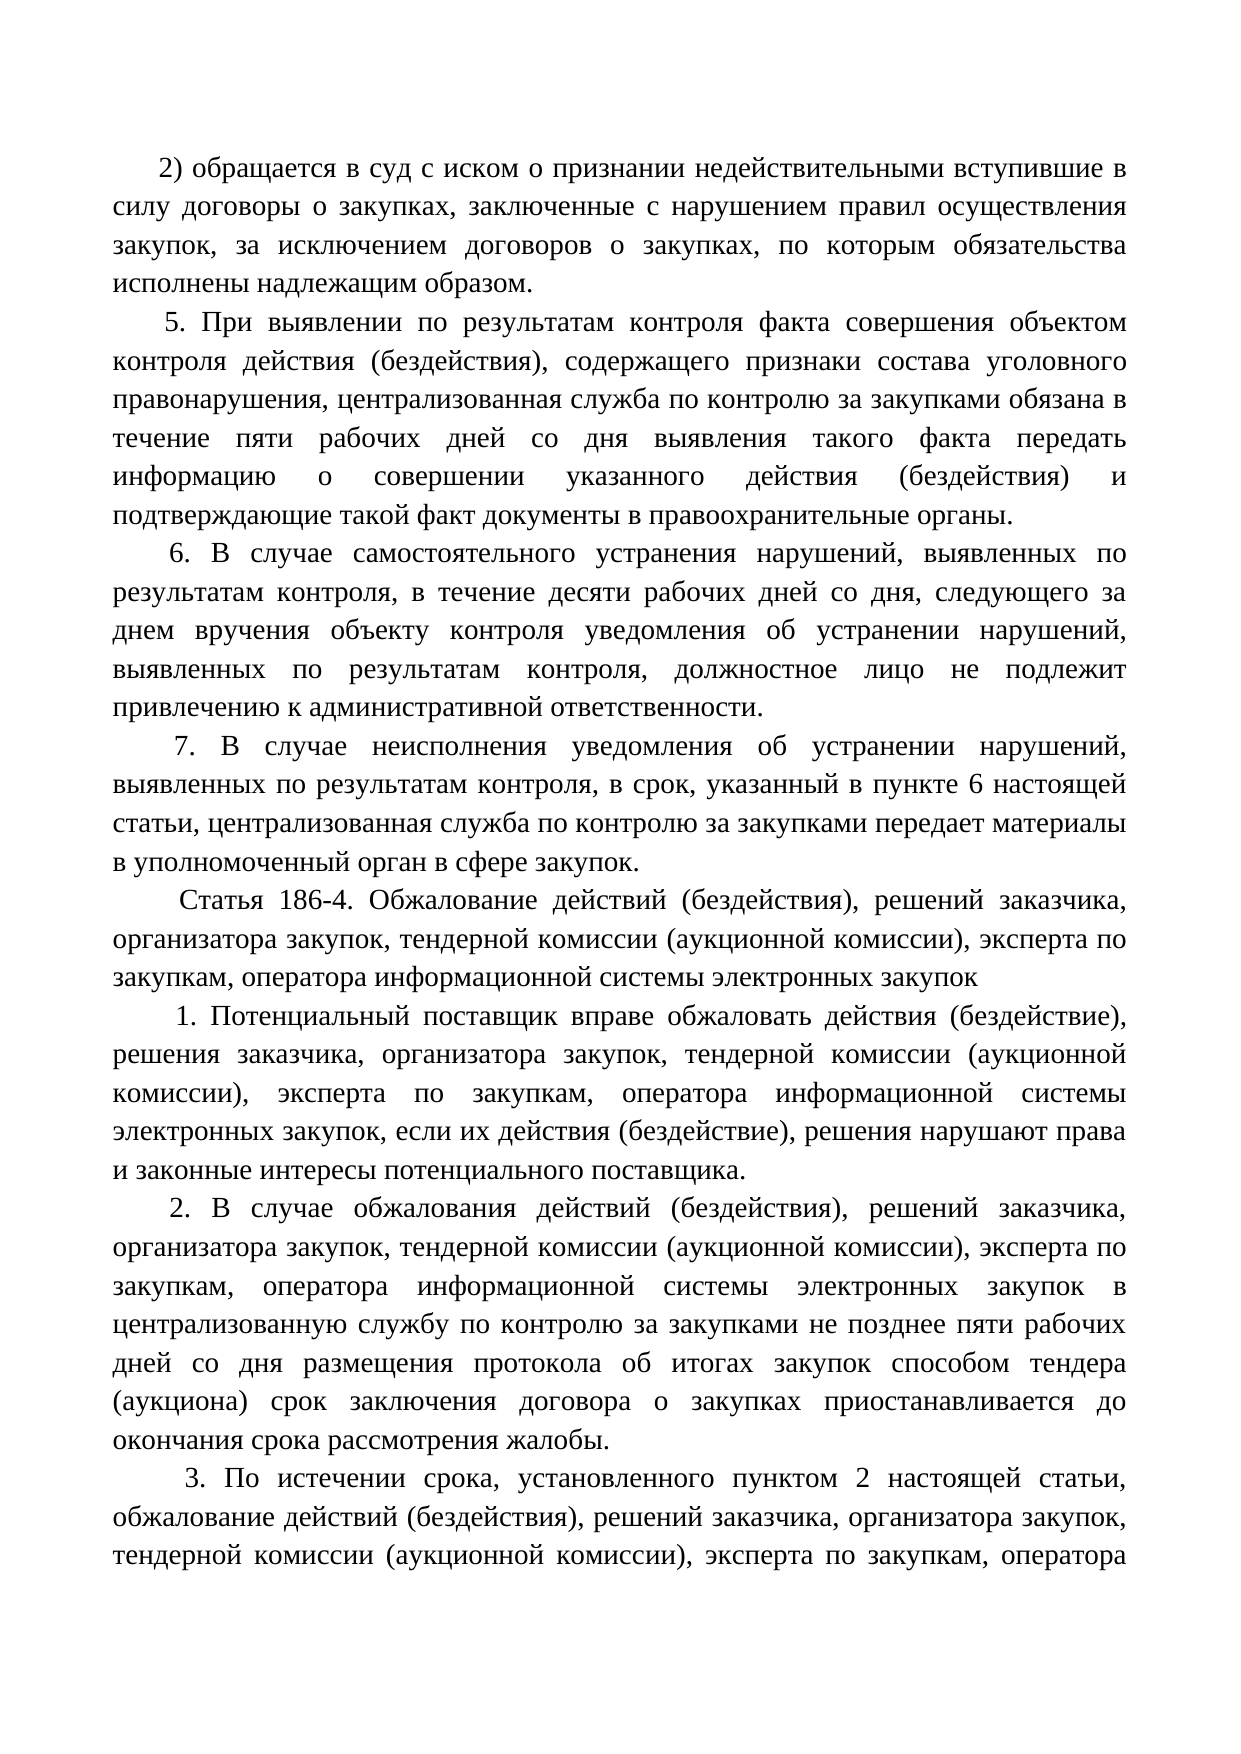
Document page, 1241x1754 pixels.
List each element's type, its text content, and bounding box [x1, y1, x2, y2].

text 6. В случае самостоятельного устранения нарушений, выявленных по результатам контроля, в течение десяти рабочих дней со дня, следующего за днем вручения объекту контроля уведомления об устранении нарушений, выявленных по результатам контроля, должностное лицо не подлежит привлечению к административной ответственности. [112, 535, 1128, 723]
text 2. В случае обжалования действий (бездействия), решений заказчика, организатора закупок, тендерной комиссии (аукционной комиссии), эксперта по закупкам, оператора информационной системы электронных закупок в централизованную службу по контролю за закупками не позднее пяти рабочих дней со дня размещения протокола об итогах закупок способом тендера (аукциона) срок заключения договора о закупках приостанавливается до окончания срока рассмотрения жалобы. [112, 1191, 1128, 1455]
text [112, 1460, 1128, 1571]
text 1. Потенциальный поставщик вправе обжаловать действия (бездействие), решения заказчика, организатора закупок, тендерной комиссии (аукционной комиссии), эксперта по закупкам, оператора информационной системы электронных закупок, если их действия (бездействие), решения нарушают права и законные интересы потенциального поставщика. [112, 998, 1128, 1186]
text Статья 186-4. Обжалование действий (бездействия), решений заказчика, организатора закупок, тендерной комиссии (аукционной комиссии), эксперта по закупкам, оператора информационной системы электронных закупок [112, 882, 1128, 993]
text 2) обращается в суд с иском о признании недействительными вступившие в силу договоры о закупках, заключенные с нарушением правил осуществления закупок, за исключением договоров о закупках, по которым обязательства исполнены надлежащим образом. [112, 150, 1128, 299]
text 5. При выявлении по результатам контроля факта совершения объектом контроля действия (бездействия), содержащего признаки состава уголовного правонарушения, централизованная служба по контролю за закупками обязана в течение пяти рабочих дней со дня выявления такого факта передать информацию о совершении указанного действия (бездействия) и подтверждающие такой факт документы в правоохранительные органы. [112, 304, 1128, 530]
text 7. В случае неисполнения уведомления об устранении нарушений, выявленных по результатам контроля, в срок, указанный в пункте 6 настоящей статьи, централизованная служба по контролю за закупками передает материалы в уполномоченный орган в сфере закупок. [112, 728, 1128, 877]
